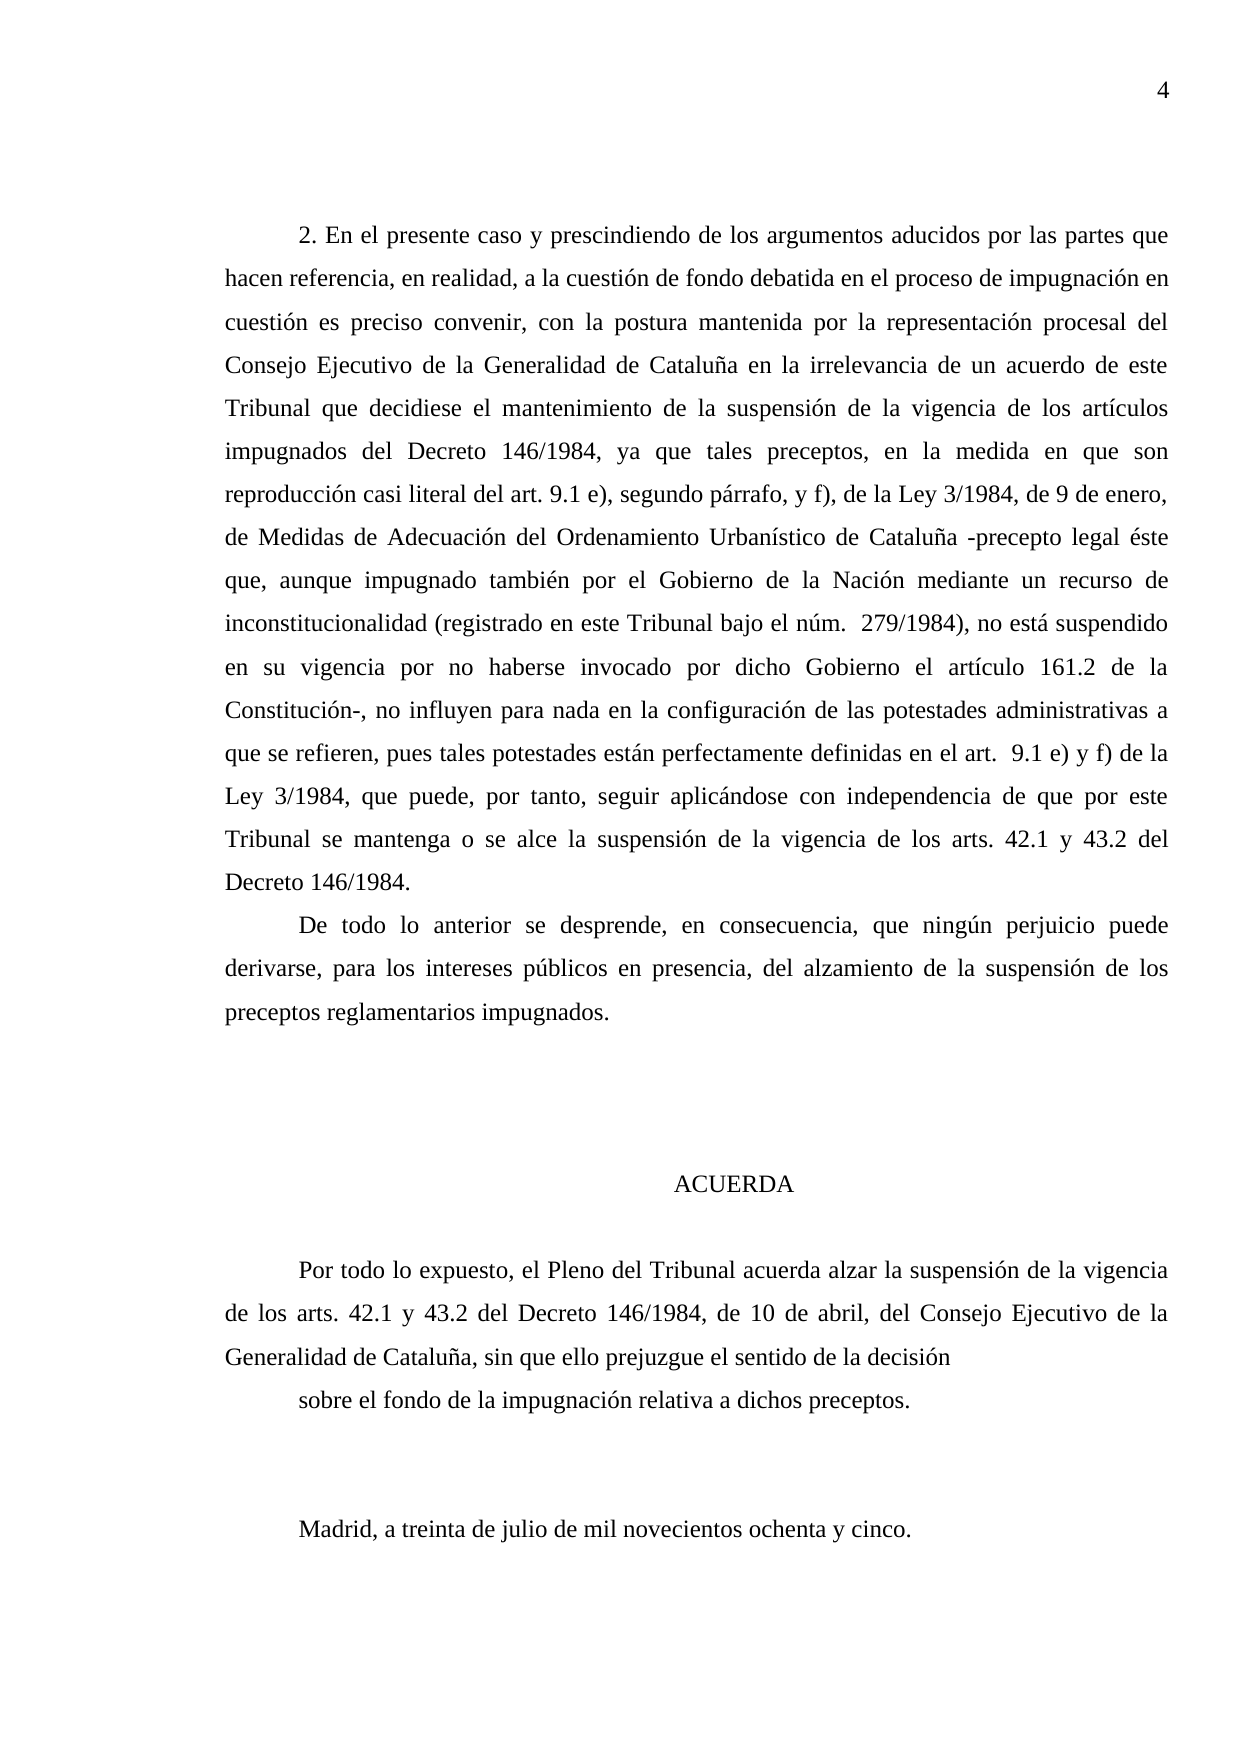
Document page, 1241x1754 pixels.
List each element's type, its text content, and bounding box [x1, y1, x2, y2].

text De todo lo anterior se desprende, en consecuencia, que ningún perjuicio puede derivarse, para los intereses públicos en presencia, del alzamiento de la suspensión de los preceptos reglamentarios impugnados. [224, 910, 1169, 1025]
text Madrid, a treinta de julio de mil novecientos ochenta y cinco. [224, 1514, 1169, 1543]
text 2. En el presente caso y prescindiendo de los argumentos aducidos por las partes que hacen referencia, en realidad, a la cuestión de fondo debatida en el proceso de impugnación en cuestión es preciso convenir, con la postura mantenida por la representación procesal del Consejo Ejecutivo de la Generalidad de Cataluña en la irrelevancia de un acuerdo de este Tribunal que decidiese el mantenimiento de la suspensión de la vigencia de los artículos impugnados del Decreto 146/1984, ya que tales preceptos, en la medida en que son reproducción casi literal del art. 9.1 e), segundo párrafo, y f), de la Ley 3/1984, de 9 de enero, de Medidas de Adecuación del Ordenamiento Urbanístico de Cataluña -precepto legal éste que, aunque impugnado también por el Gobierno de la Nación mediante un recurso de inconstitucionalidad (registrado en este Tribunal bajo el núm. 279/1984), no está suspendido en su vigencia por no haberse invocado por dicho Gobierno el artículo 161.2 de la Constitución-, no influyen para nada en la configuración de las potestades administrativas a que se refieren, pues tales potestades están perfectamente definidas en el art. 9.1 e) y f) de la Ley 3/1984, que puede, por tanto, seguir aplicándose con independencia de que por este Tribunal se mantenga o se alce la suspensión de la vigencia de los arts. 42.1 y 43.2 del Decreto 146/1984. [224, 220, 1169, 896]
text Por todo lo expuesto, el Pleno del Tribunal acuerda alzar la suspensión de la vigencia de los arts. 42.1 y 43.2 del Decreto 146/1984, de 10 de abril, del Consejo Ejecutivo de la Generalidad de Cataluña, sin que ello prejuzgue el sentido de la decisión [224, 1255, 1169, 1370]
text sobre el fondo de la impugnación relativa a dichos preceptos. [224, 1385, 1169, 1413]
text ACUERDA [224, 1169, 1169, 1198]
